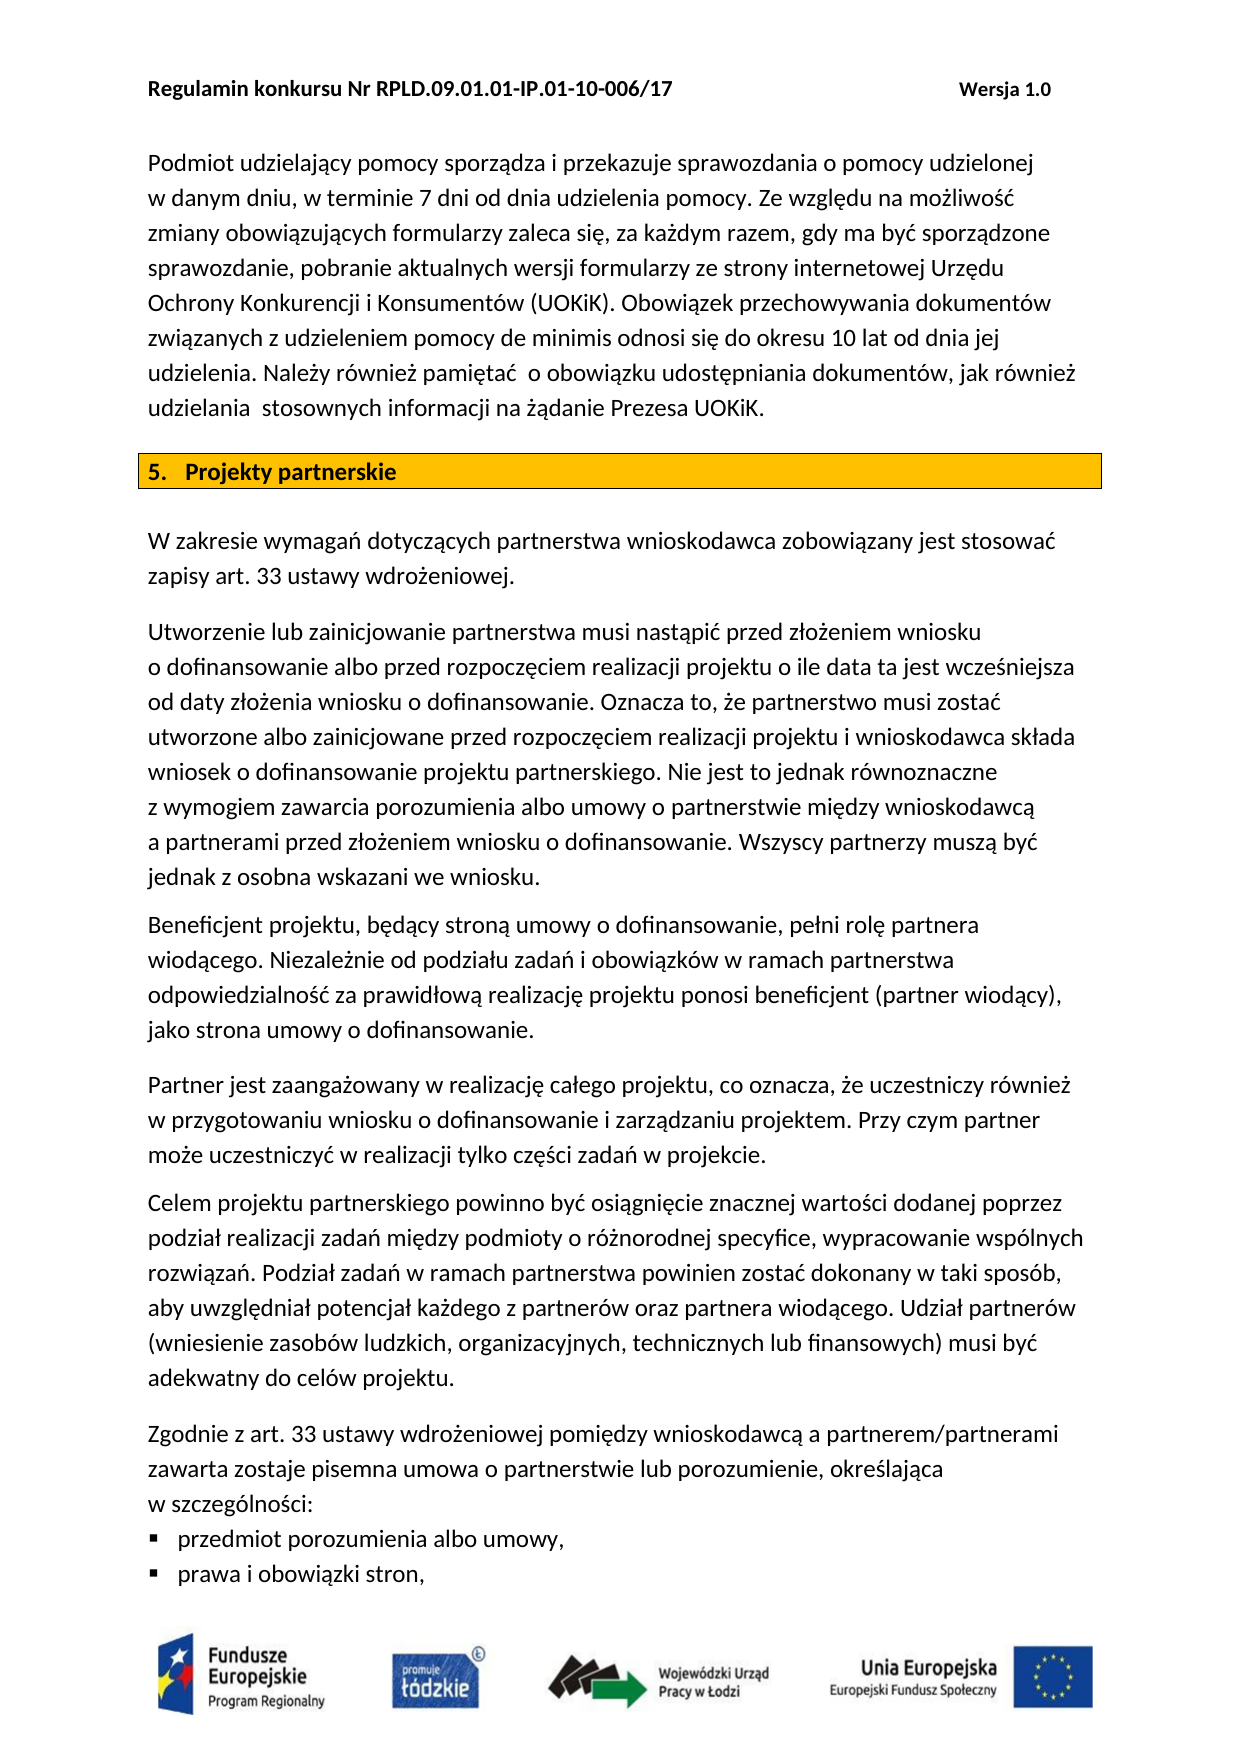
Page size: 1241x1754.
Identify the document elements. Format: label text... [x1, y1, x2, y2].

list Projekty partnerskie [139, 454, 1101, 488]
text Celem projektu partnerskiego powinno być osiągnięcie znacznej wartości dodanej poprzez podział realizacji zadań między podmioty o różnorodnej specyfice, wypracowanie wspólnych rozwiązań. Podział zadań w ramach partnerstwa powinien zostać dokonany w taki sposób, aby uwzględniał potencjał każdego z partnerów oraz partnera wiodącego. Udział partnerów (wniesienie zasobów ludzkich, organizacyjnych, technicznych lub finansowych) musi być adekwatny do celów projektu. [148, 1187, 1093, 1393]
text Beneficjent projektu, będący stroną umowy o dofinansowanie, pełni rolę partnera wiodącego. Niezależnie od podziału zadań i obowiązków w ramach partnerstwa odpowiedzialność za prawidłową realizację projektu ponosi beneficjent (partner wiodący), jako strona umowy o dofinansowanie. [148, 909, 1093, 1044]
list prawa i obowiązki stron, [148, 1558, 1093, 1588]
picture [157, 1626, 1093, 1715]
text Utworzenie lub zainicjowanie partnerstwa musi nastąpić przed złożeniem wniosku o dofinansowanie albo przed rozpoczęciem realizacji projektu o ile data ta jest wcześniejsza od daty złożenia wniosku o dofinansowanie. Oznacza to, że partnerstwo musi zostać utworzone albo zainicjowane przed rozpoczęciem realizacji projektu i wnioskodawca składa wniosek o dofinansowanie projektu partnerskiego. Nie jest to jednak równoznaczne z wymogiem zawarcia porozumienia albo umowy o partnerstwie między wnioskodawcą a partnerami przed złożeniem wniosku o dofinansowanie. Wszyscy partnerzy muszą być jednak z osobna wskazani we wniosku. [148, 616, 1093, 892]
text Partner jest zaangażowany w realizację całego projektu, co oznacza, że uczestniczy również w przygotowaniu wniosku o dofinansowanie i zarządzaniu projektem. Przy czym partner może uczestniczyć w realizacji tylko części zadań w projekcie. [148, 1069, 1093, 1170]
text W zakresie wymagań dotyczących partnerstwa wnioskodawca zobowiązany jest stosować zapisy art. 33 ustawy wdrożeniowej. [148, 525, 1093, 591]
text Podmiot udzielający pomocy sporządza i przekazuje sprawozdania o pomocy udzielonej w danym dniu, w terminie 7 dni od dnia udzielenia pomocy. Ze względu na możliwość zmiany obowiązujących formularzy zaleca się, za każdym razem, gdy ma być sporządzone sprawozdanie, pobranie aktualnych wersji formularzy ze strony internetowej Urzędu Ochrony Konkurencji i Konsumentów (UOKiK). Obowiązek przechowywania dokumentów związanych z udzieleniem pomocy de minimis odnosi się do okresu 10 lat od dnia jej udzielenia. Należy również pamiętać o obowiązku udostępniania dokumentów, jak również udzielania stosownych informacji na żądanie Prezesa UOKiK. [148, 148, 1093, 423]
list przedmiot porozumienia albo umowy, [148, 1523, 1093, 1553]
text Zgodnie z art. 33 ustawy wdrożeniowej pomiędzy wnioskodawcą a partnerem/partnerami zawarta zostaje pisemna umowa o partnerstwie lub porozumienie, określająca w szczególności: [148, 1418, 1093, 1518]
